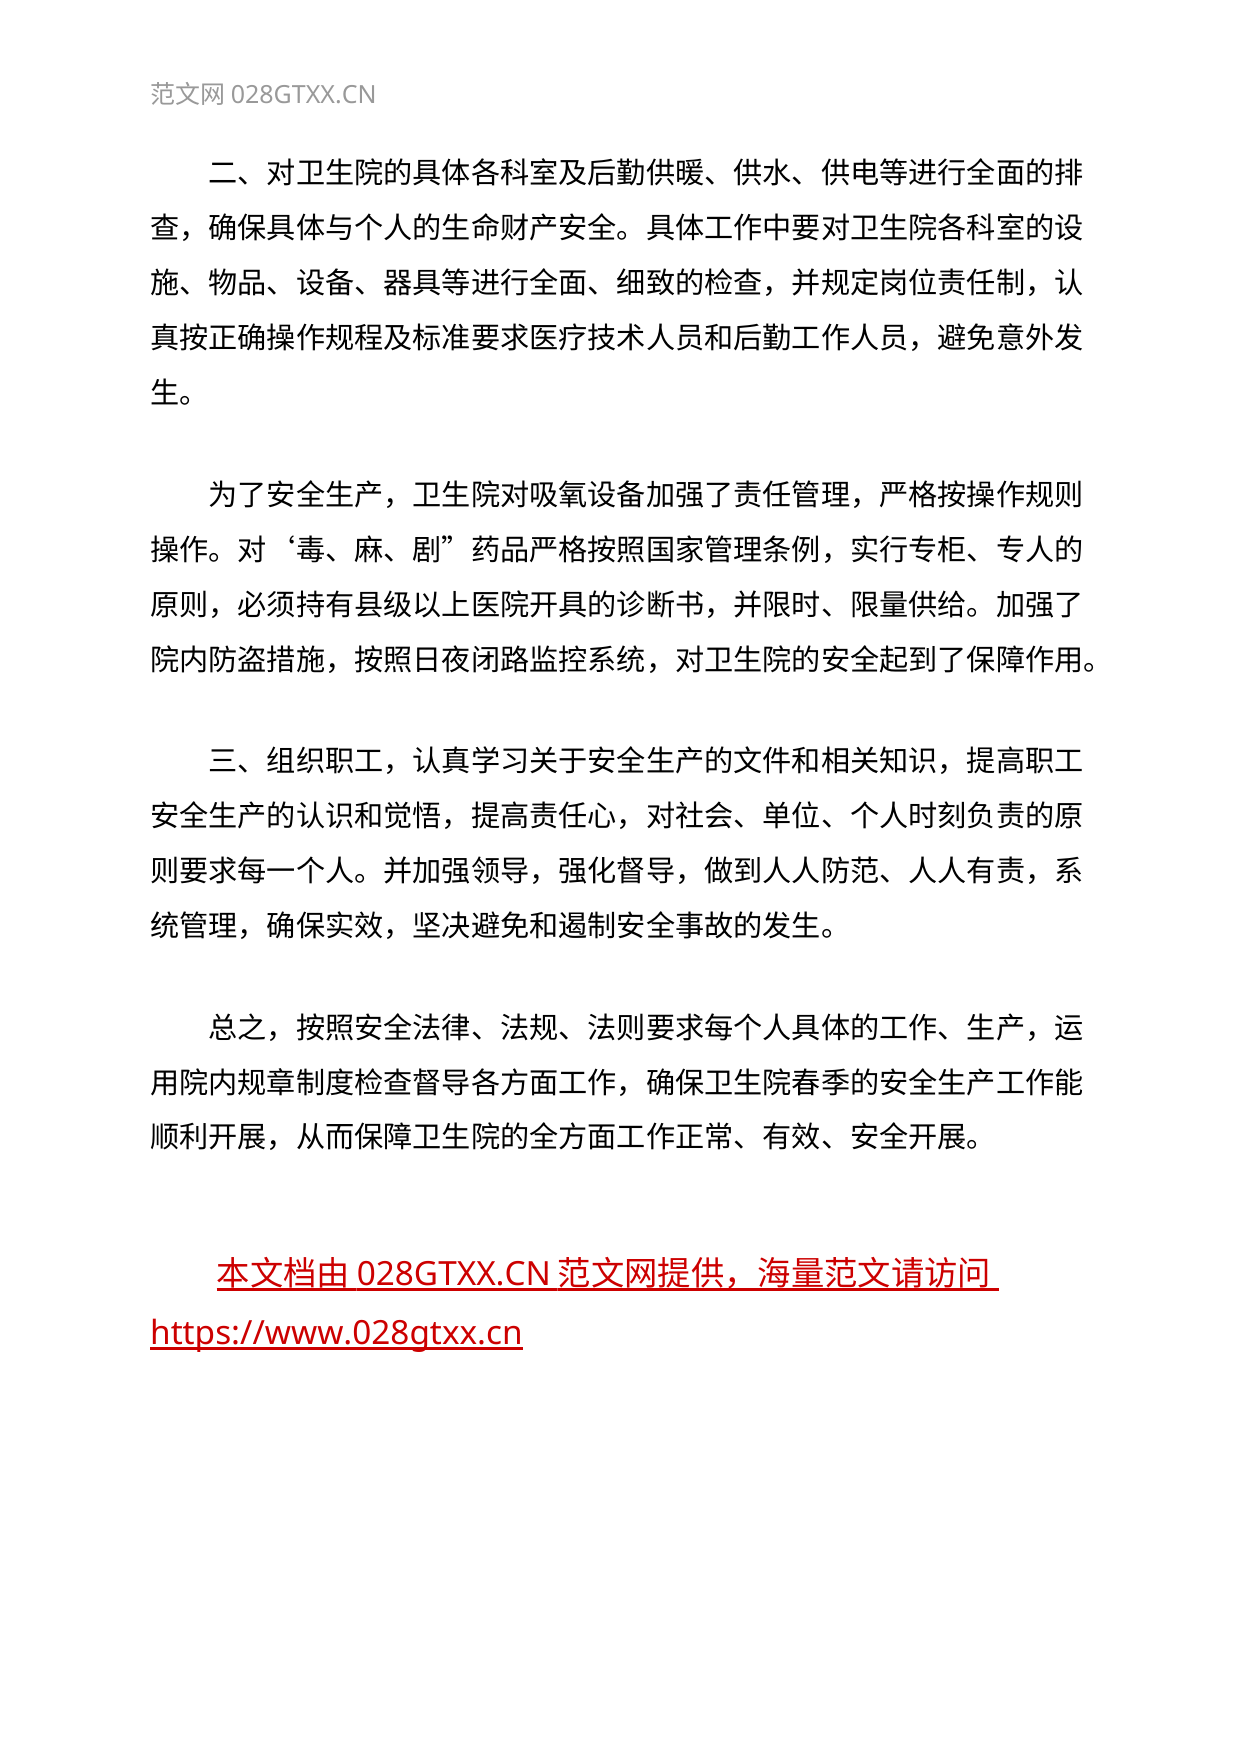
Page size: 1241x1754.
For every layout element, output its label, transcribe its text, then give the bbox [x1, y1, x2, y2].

text 本文档由028GTXX.CN范文网提供，海量范文请访问 https://www.028gtxx.cn [150, 1247, 1090, 1354]
text 为了安全生产，卫生院对吸氧设备加强了责任管理，严格按操作规则操作。对‘毒、麻、剧”药品严格按照国家管理条例，实行专柜、专人的原则，必须持有县级以上医院开具的诊断书，并限时、限量供给。加强了院内防盗措施，按照日夜闭路监控系统，对卫生院的安全起到了保障作用。 [150, 471, 1090, 678]
text 总之，按照安全法律、法规、法则要求每个人具体的工作、生产，运用院内规章制度检查督导各方面工作，确保卫生院春季的安全生产工作能顺利开展，从而保障卫生院的全方面工作正常、有效、安全开展。 [150, 1004, 1090, 1156]
text 二、对卫生院的具体各科室及后勤供暖、供水、供电等进行全面的排查，确保具体与个人的生命财产安全。具体工作中要对卫生院各科室的设施、物品、设备、器具等进行全面、细致的检查，并规定岗位责任制，认真按正确操作规程及标准要求医疗技术人员和后勤工作人员，避免意外发生。 [150, 150, 1090, 412]
text 三、组织职工，认真学习关于安全生产的文件和相关知识，提高职工安全生产的认识和觉悟，提高责任心，对社会、单位、个人时刻负责的原则要求每一个人。并加强领导，强化督导，做到人人防范、人人有责，系统管理，确保实效，坚决避免和遏制安全事故的发生。 [150, 738, 1090, 945]
